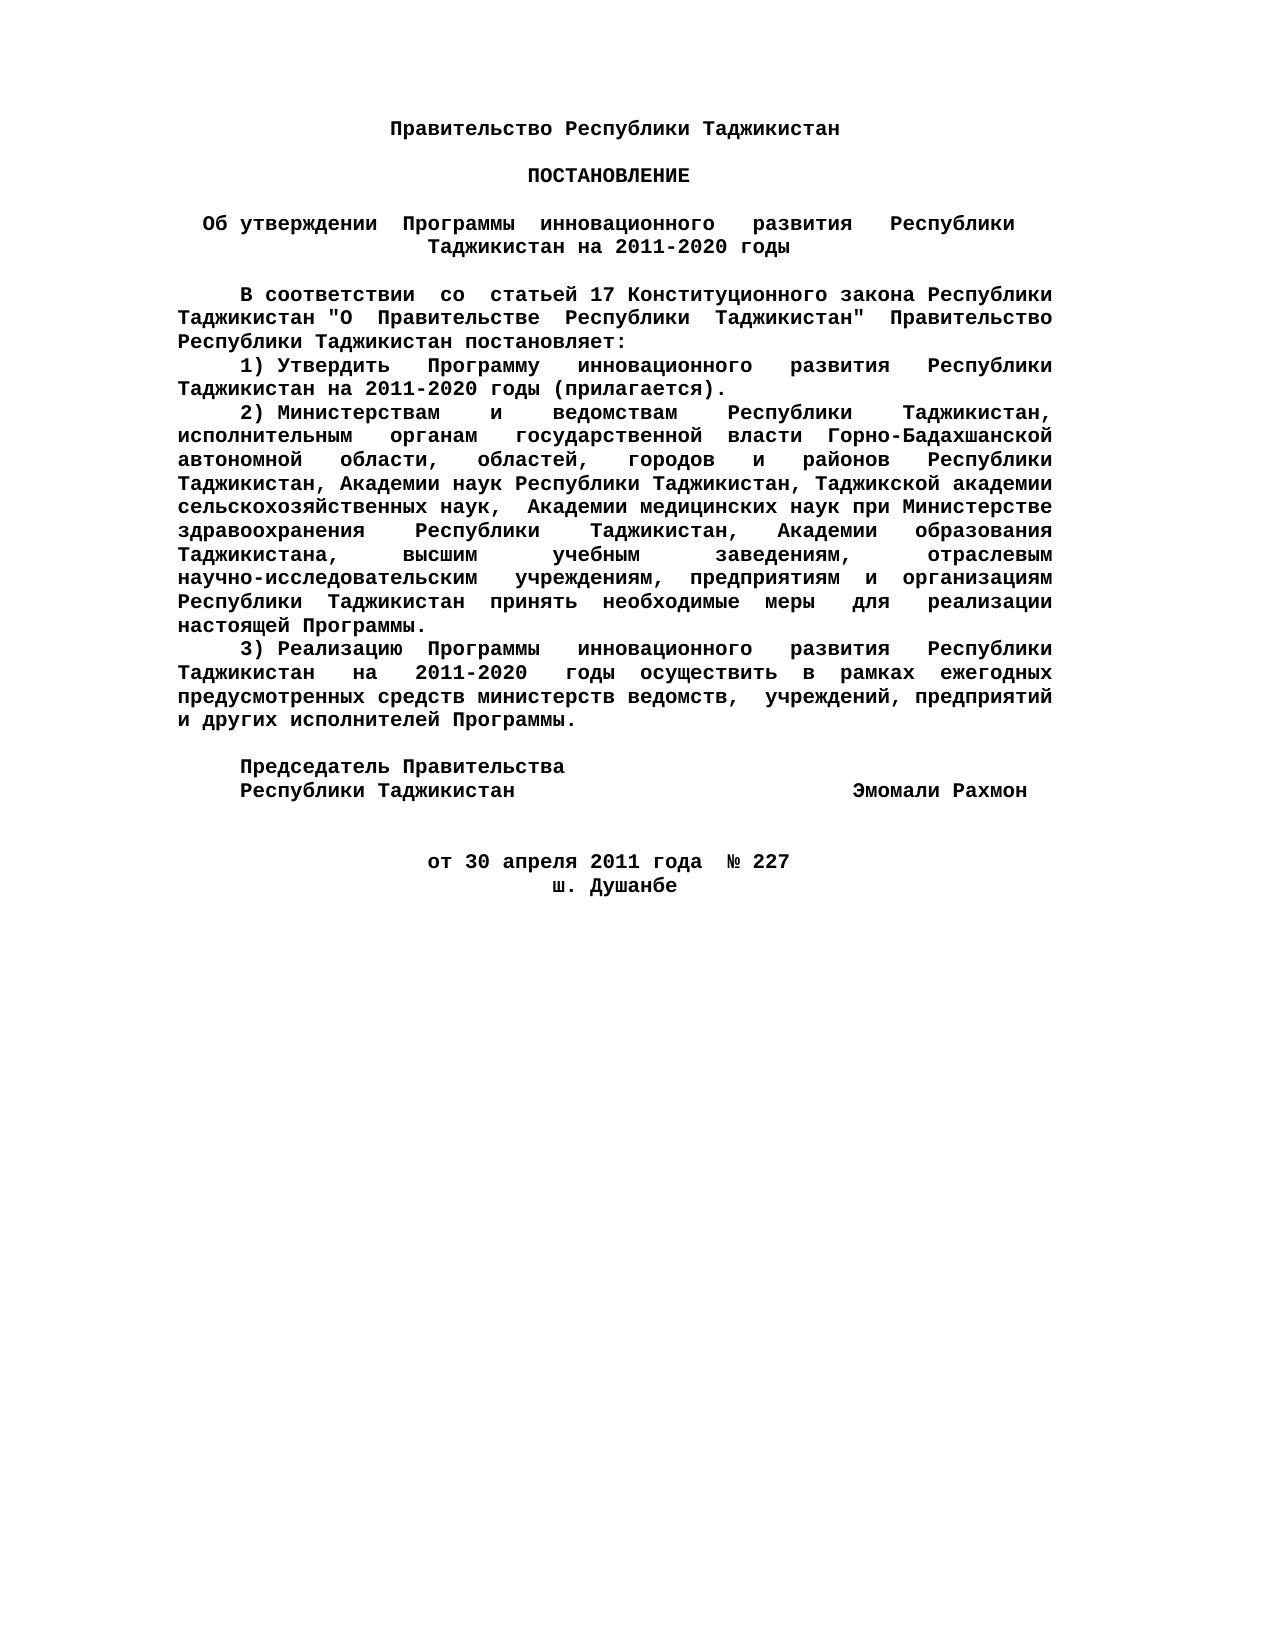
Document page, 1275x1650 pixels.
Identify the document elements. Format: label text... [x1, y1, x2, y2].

text Республики Таджикистан Эмомали Рахмон [177, 780, 1186, 804]
text Республики Таджикистан постановляет: [177, 331, 1186, 354]
text сельскохозяйственных наук, Академии медицинских наук при Министерстве [177, 496, 1186, 520]
text Таджикистана, высшим учебным заведениям, отраслевым [177, 544, 1186, 567]
text 1) Утвердить Программу инновационного развития Республики [177, 354, 1186, 378]
text Правительство Республики Таджикистан [177, 118, 1186, 142]
text здравоохранения Республики Таджикистан, Академии образования [177, 520, 1186, 544]
text предусмотренных средств министерств ведомств, учреждений, предприятий [177, 686, 1186, 709]
text ПОСТАНОВЛЕНИЕ [177, 165, 1186, 189]
text Таджикистан, Академии наук Республики Таджикистан, Таджикской академии [177, 473, 1186, 496]
text исполнительным органам государственной власти Горно-Бадахшанской [177, 426, 1186, 449]
text Об утверждении Программы инновационного развития Республики [177, 213, 1186, 236]
text В соответствии со статьей 17 Конституционного закона Республики [177, 284, 1186, 307]
text Республики Таджикистан принять необходимые меры для реализации [177, 591, 1186, 615]
text Таджикистан "О Правительстве Республики Таджикистан" Правительство [177, 307, 1186, 331]
text 2) Министерствам и ведомствам Республики Таджикистан, [177, 402, 1186, 426]
text научно-исследовательским учреждениям, предприятиям и организациям [177, 567, 1186, 591]
text автономной области, областей, городов и районов Республики [177, 449, 1186, 473]
text настоящей Программы. [177, 615, 1186, 638]
text ш. Душанбе [177, 875, 1186, 898]
text 3) Реализацию Программы инновационного развития Республики [177, 638, 1186, 662]
text и других исполнителей Программы. [177, 709, 1186, 733]
text Таджикистан на 2011-2020 годы осуществить в рамках ежегодных [177, 662, 1186, 686]
text Таджикистан на 2011-2020 годы [177, 236, 1186, 260]
text Председатель Правительства [177, 757, 1186, 780]
text Таджикистан на 2011-2020 годы (прилагается). [177, 378, 1186, 402]
text от 30 апреля 2011 года № 227 [177, 851, 1186, 875]
